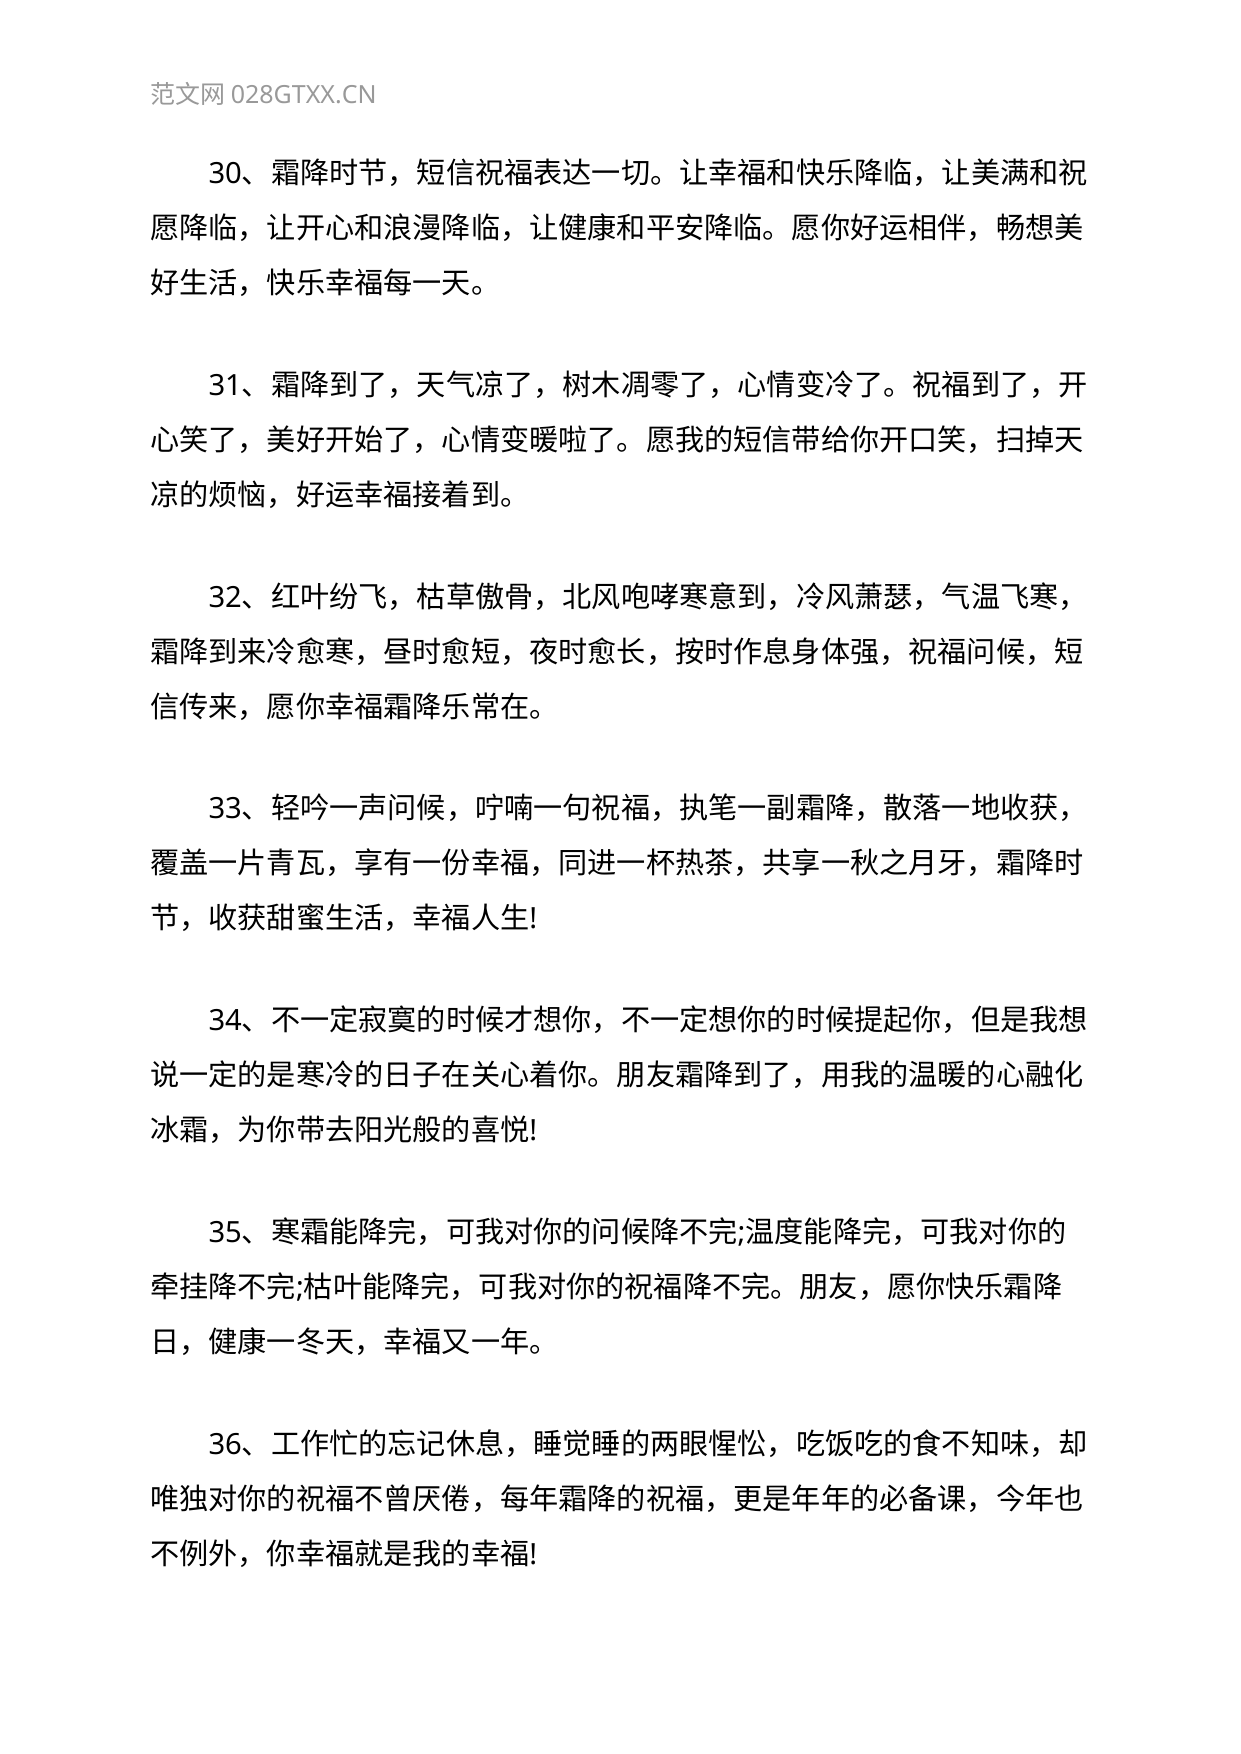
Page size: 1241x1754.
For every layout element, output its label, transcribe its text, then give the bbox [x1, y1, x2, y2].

text 31、霜降到了，天气凉了，树木凋零了，心情变冷了。祝福到了，开心笑了，美好开始了，心情变暖啦了。愿我的短信带给你开口笑，扫掉天凉的烦恼，好运幸福接着到。 [150, 362, 1090, 514]
text 32、红叶纷飞，枯草傲骨，北风咆哮寒意到，冷风萧瑟，气温飞寒，霜降到来冷愈寒，昼时愈短，夜时愈长，按时作息身体强，祝福问候，短信传来，愿你幸福霜降乐常在。 [150, 573, 1090, 726]
text 30、霜降时节，短信祝福表达一切。让幸福和快乐降临，让美满和祝愿降临，让开心和浪漫降临，让健康和平安降临。愿你好运相伴，畅想美好生活，快乐幸福每一天。 [150, 150, 1090, 302]
text 33、轻吟一声问候，咛喃一句祝福，执笔一副霜降，散落一地收获，覆盖一片青瓦，享有一份幸福，同进一杯热茶，共享一秋之月牙，霜降时节，收获甜蜜生活，幸福人生! [150, 785, 1090, 937]
text 36、工作忙的忘记休息，睡觉睡的两眼惺忪，吃饭吃的食不知味，却唯独对你的祝福不曾厌倦，每年霜降的祝福，更是年年的必备课，今年也不例外，你幸福就是我的幸福! [150, 1421, 1090, 1573]
text 35、寒霜能降完，可我对你的问候降不完;温度能降完，可我对你的牵挂降不完;枯叶能降完，可我对你的祝福降不完。朋友，愿你快乐霜降日，健康一冬天，幸福又一年。 [150, 1209, 1090, 1361]
text 34、不一定寂寞的时候才想你，不一定想你的时候提起你，但是我想说一定的是寒冷的日子在关心着你。朋友霜降到了，用我的温暖的心融化冰霜，为你带去阳光般的喜悦! [150, 997, 1090, 1149]
